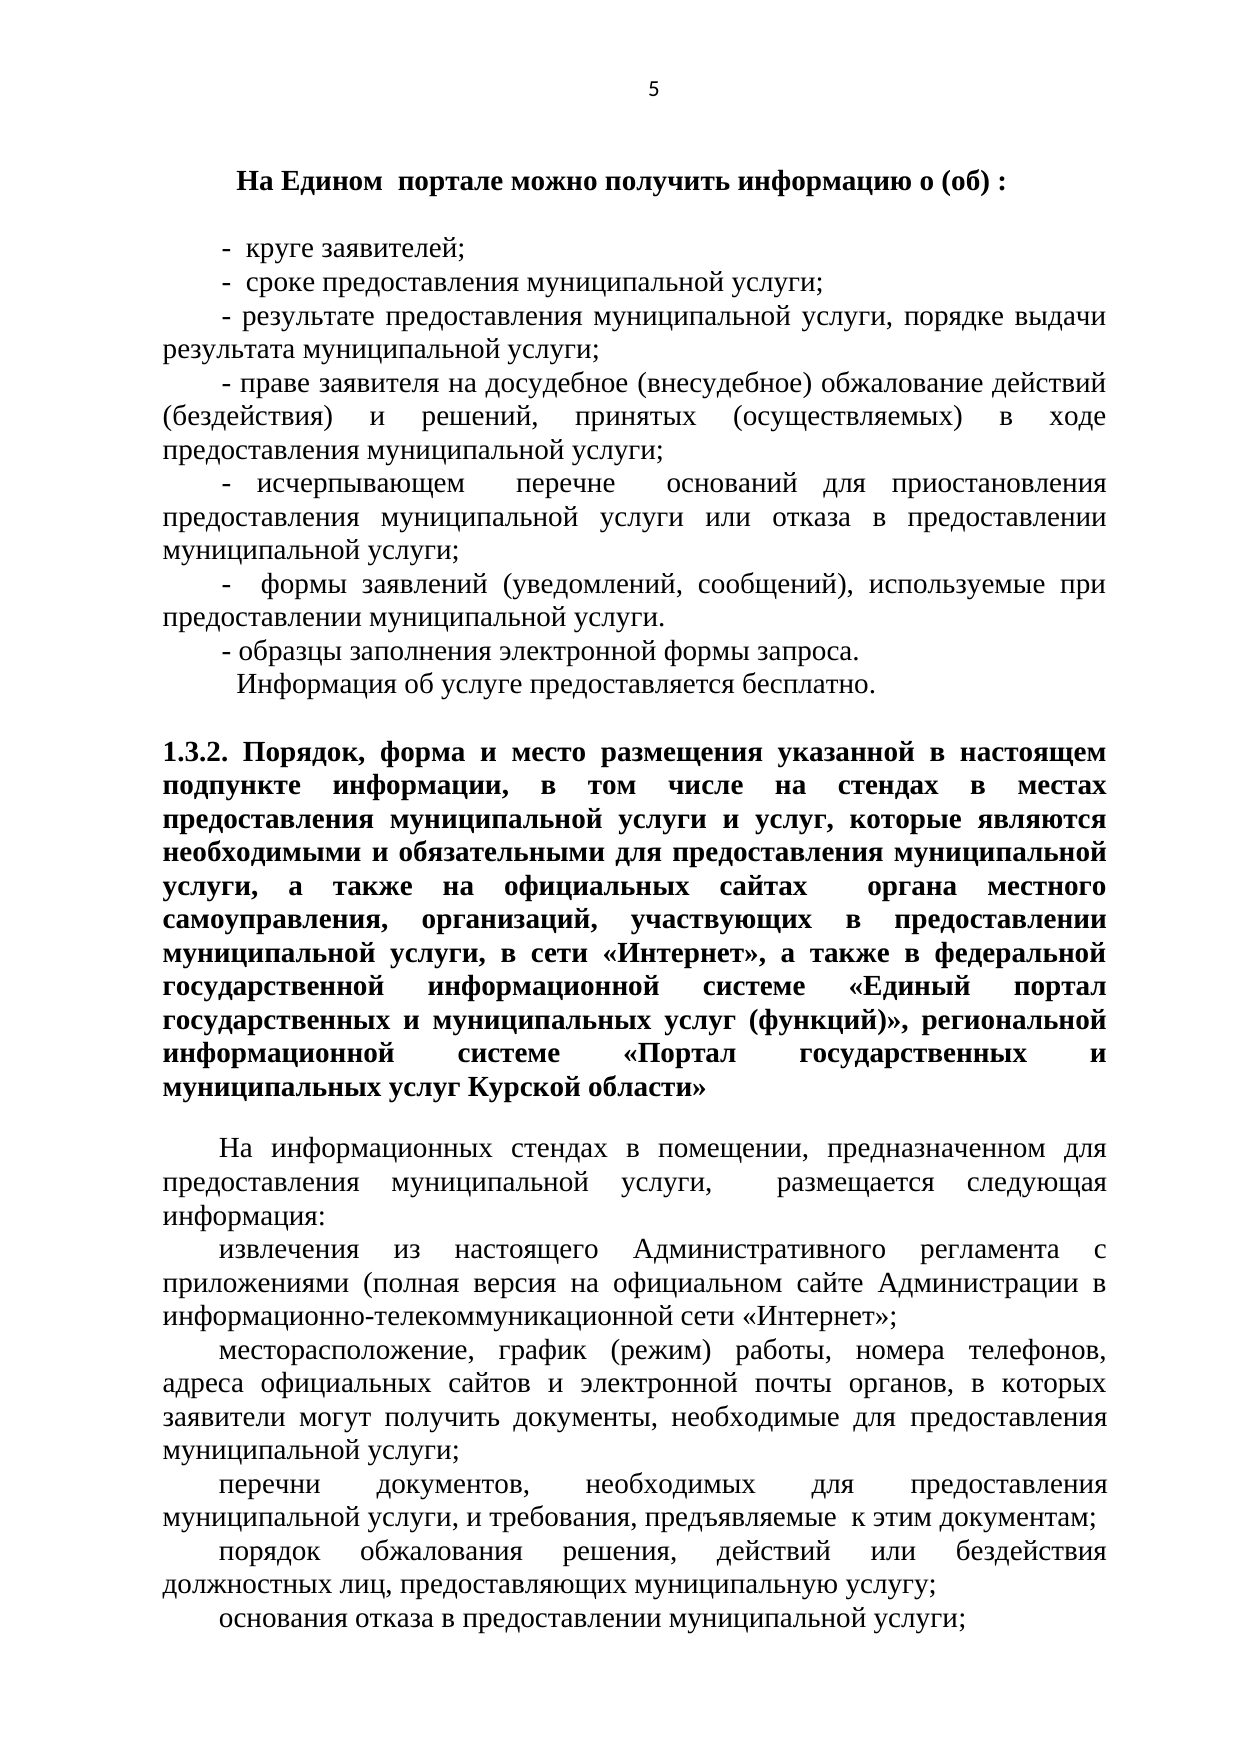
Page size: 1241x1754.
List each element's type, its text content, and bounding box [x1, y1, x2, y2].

text - круге заявителей; [162, 231, 1107, 264]
text месторасположение, график (режим) работы, номера телефонов, адреса официальных сайтов и электронной почты органов, в которых заявители могут получить документы, необходимые для предоставления муниципальной услуги; [162, 1332, 1107, 1466]
text - результате предоставления муниципальной услуги, порядке выдачи результата муниципальной услуги; [162, 298, 1107, 365]
text - сроке предоставления муниципальной услуги; [162, 264, 1107, 298]
text - формы заявлений (уведомлений, сообщений), используемые при предоставлении муниципальной услуги. [162, 566, 1107, 633]
text порядок обжалования решения, действий или бездействия должностных лиц, предоставляющих муниципальную услугу; [162, 1533, 1107, 1600]
text основания отказа в предоставлении муниципальной услуги; [162, 1600, 1107, 1634]
text - исчерпывающем перечне оснований для приостановления предоставления муниципальной услуги или отказа в предоставлении муниципальной услуги; [162, 465, 1107, 566]
text - образцы заполнения электронной формы запроса. [162, 633, 1107, 667]
text Информация об услуге предоставляется бесплатно. [162, 667, 1107, 700]
text 1.3.2. Порядок, форма и место размещения указанной в настоящем подпункте информации, в том числе на стендах в местах предоставления муниципальной услуги и услуг, которые являются необходимыми и обязательными для предоставления муниципальной услуги, а также на официальных сайтах органа местного самоуправления, организаций, участвующих в предоставлении муниципальной услуги, в сети «Интернет», а также в федеральной государственной информационной системе «Единый портал государственных и муниципальных услуг (функций)», региональной информационной системе «Портал государственных и муниципальных услуг Курской области» [162, 734, 1107, 1103]
text - праве заявителя на досудебное (внесудебное) обжалование действий (бездействия) и решений, принятых (осуществляемых) в ходе предоставления муниципальной услуги; [162, 365, 1107, 465]
text извлечения из настоящего Административного регламента с приложениями (полная версия на официальном сайте Администрации в информационно-телекоммуникационной сети «Интернет»; [162, 1231, 1107, 1332]
text На Едином портале можно получить информацию о (об) : [162, 163, 1107, 197]
text На информационных стендах в помещении, предназначенном для предоставления муниципальной услуги, размещается следующая информация: [162, 1131, 1107, 1231]
text перечни документов, необходимых для предоставления муниципальной услуги, и требования, предъявляемые к этим документам; [162, 1466, 1107, 1533]
